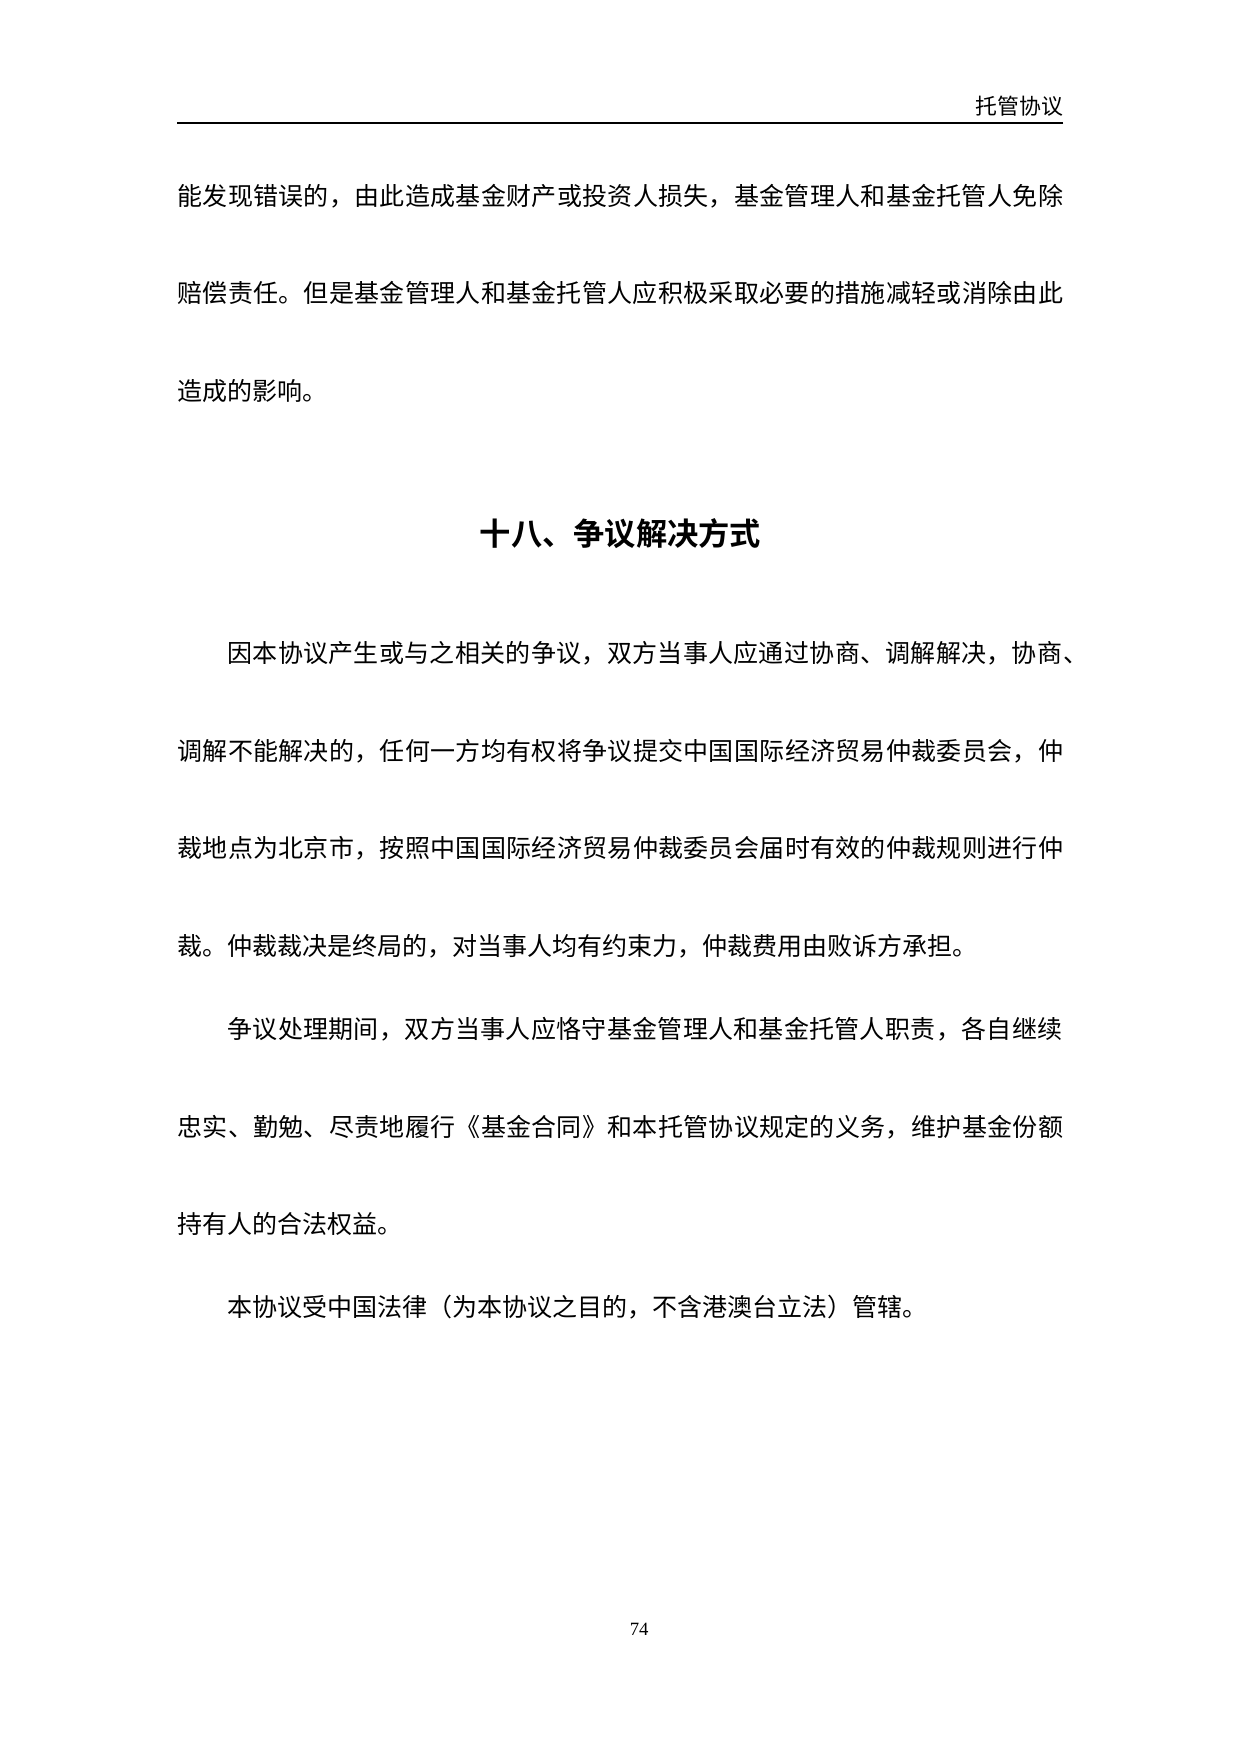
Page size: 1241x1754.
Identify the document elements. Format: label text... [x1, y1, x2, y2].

subtitle 十八、争议解决方式 [177, 499, 1063, 564]
text 因本协议产生或与之相关的争议，双方当事人应通过协商、调解解决，协商、调解不能解决的，任何一方均有权将争议提交中国国际经济贸易仲裁委员会，仲裁地点为北京市，按照中国国际经济贸易仲裁委员会届时有效的仲裁规则进行仲裁。仲裁裁决是终局的，对当事人均有约束力，仲裁费用由败诉方承担。 [177, 619, 1063, 977]
text 本协议受中国法律（为本协议之目的，不含港澳台立法）管辖。 [177, 1273, 1063, 1338]
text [177, 162, 1063, 422]
text 争议处理期间，双方当事人应恪守基金管理人和基金托管人职责，各自继续忠实、勤勉、尽责地履行《基金合同》和本托管协议规定的义务，维护基金份额持有人的合法权益。 [177, 995, 1063, 1255]
